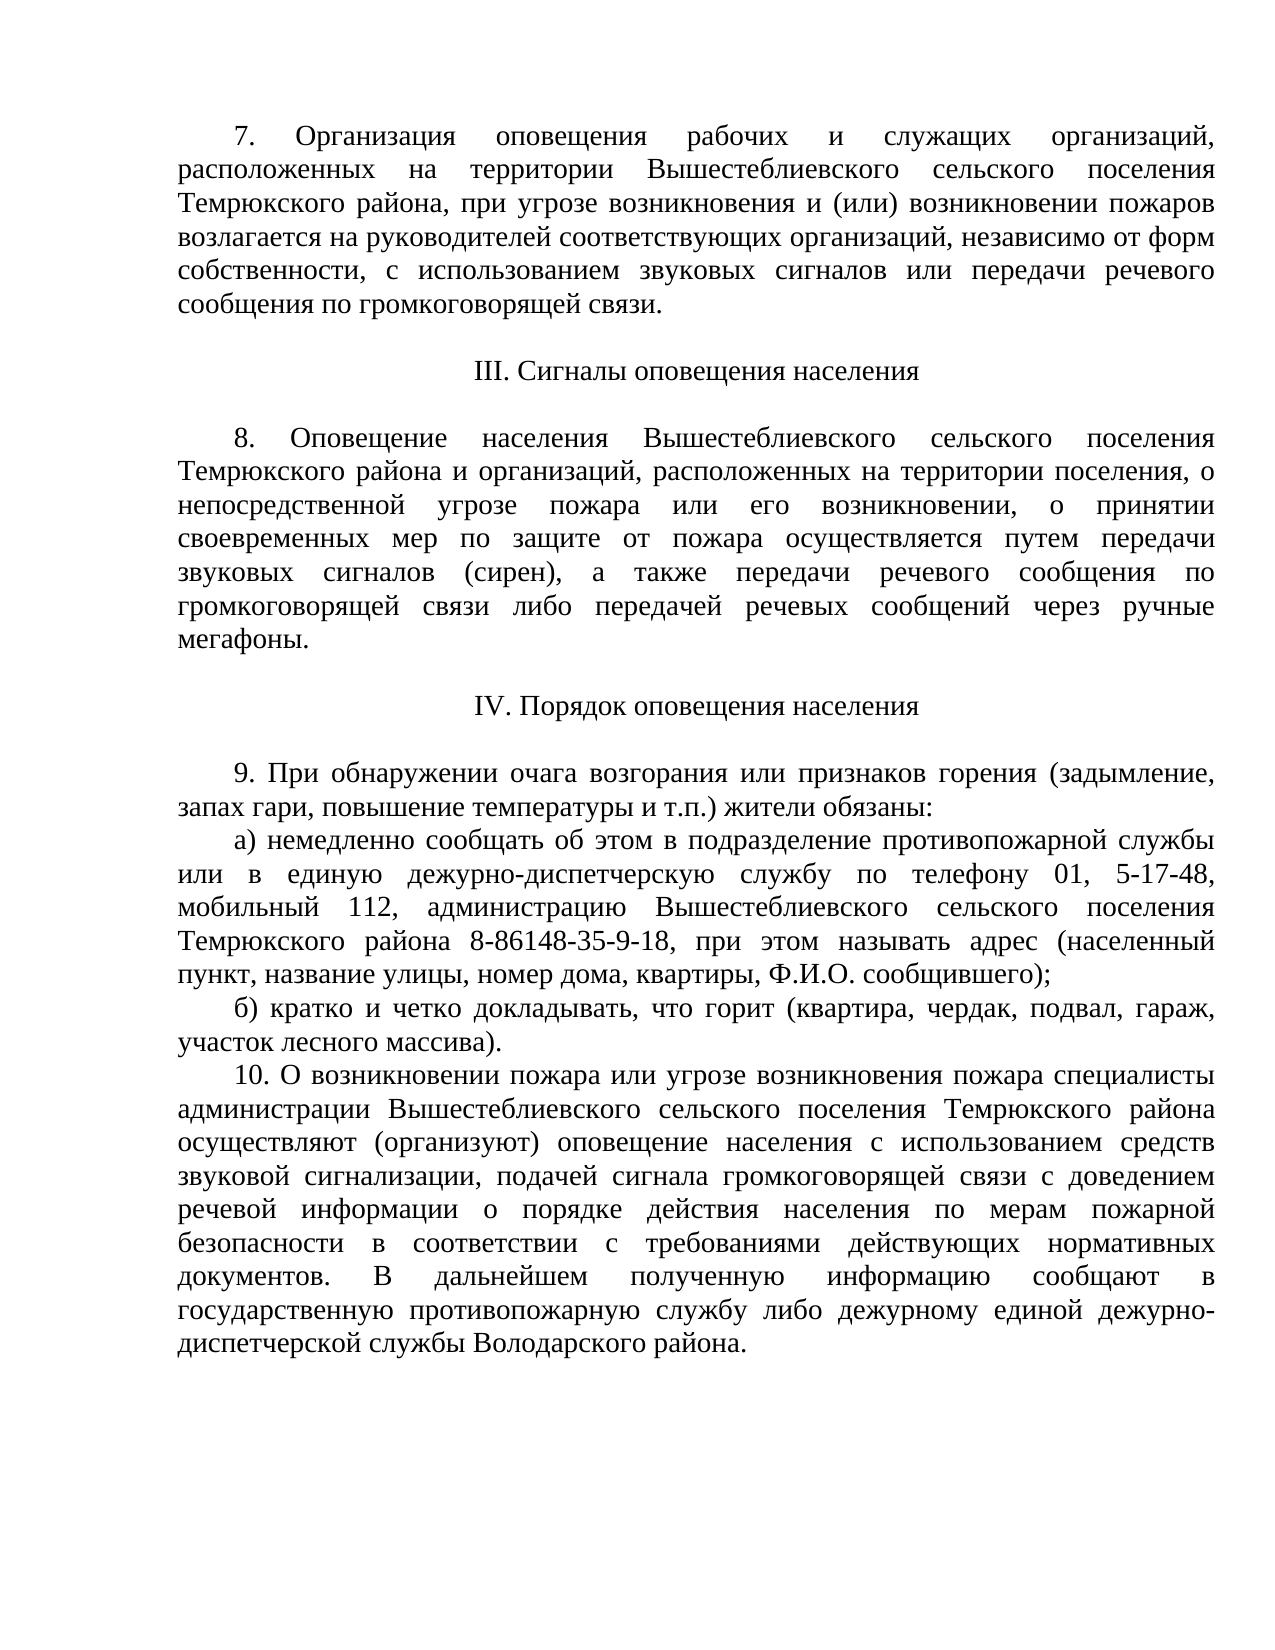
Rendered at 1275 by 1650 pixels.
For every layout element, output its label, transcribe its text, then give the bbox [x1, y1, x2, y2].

text б) кратко и четко докладывать, что горит (квартира, чердак, подвал, гараж, участок лесного массива). [177, 990, 1216, 1057]
text IV. Порядок оповещения населения [177, 688, 1216, 722]
text III. Сигналы оповещения населения [177, 353, 1216, 386]
text а) немедленно сообщать об этом в подразделение противопожарной службы или в единую дежурно-диспетчерскую службу по телефону 01, 5-17-48, мобильный 112, администрацию Вышестеблиевского сельского поселения Темрюкского района 8-86148-35-9-18, при этом называть адрес (населенный пункт, название улицы, номер дома, квартиры, Ф.И.О. сообщившего); [177, 822, 1216, 990]
text 10. О возникновении пожара или угрозе возникновения пожара специалисты администрации Вышестеблиевского сельского поселения Темрюкского района осуществляют (организуют) оповещение населения с использованием средств звуковой сигнализации, подачей сигнала громкоговорящей связи с доведением речевой информации о порядке действия населения по мерам пожарной безопасности в соответствии с требованиями действующих нормативных документов. В дальнейшем полученную информацию сообщают в государственную противопожарную службу либо дежурному единой дежурно-диспетчерской службы Володарского района. [177, 1057, 1216, 1359]
text 9. При обнаружении очага возгорания или признаков горения (задымление, запах гари, повышение температуры и т.п.) жители обязаны: [177, 755, 1216, 822]
text 8. Оповещение населения Вышестеблиевского сельского поселения Темрюкского района и организаций, расположенных на территории поселения, о непосредственной угрозе пожара или его возникновении, о принятии своевременных мер по защите от пожара осуществляется путем передачи звуковых сигналов (сирен), а также передачи речевого сообщения по громкоговорящей связи либо передачей речевых сообщений через ручные мегафоны. [177, 420, 1216, 655]
text 7. Организация оповещения рабочих и служащих организаций, расположенных на территории Вышестеблиевского сельского поселения Темрюкского района, при угрозе возникновения и (или) возникновении пожаров возлагается на руководителей соответствующих организаций, независимо от форм собственности, с использованием звуковых сигналов или передачи речевого сообщения по громкоговорящей связи. [177, 118, 1216, 319]
